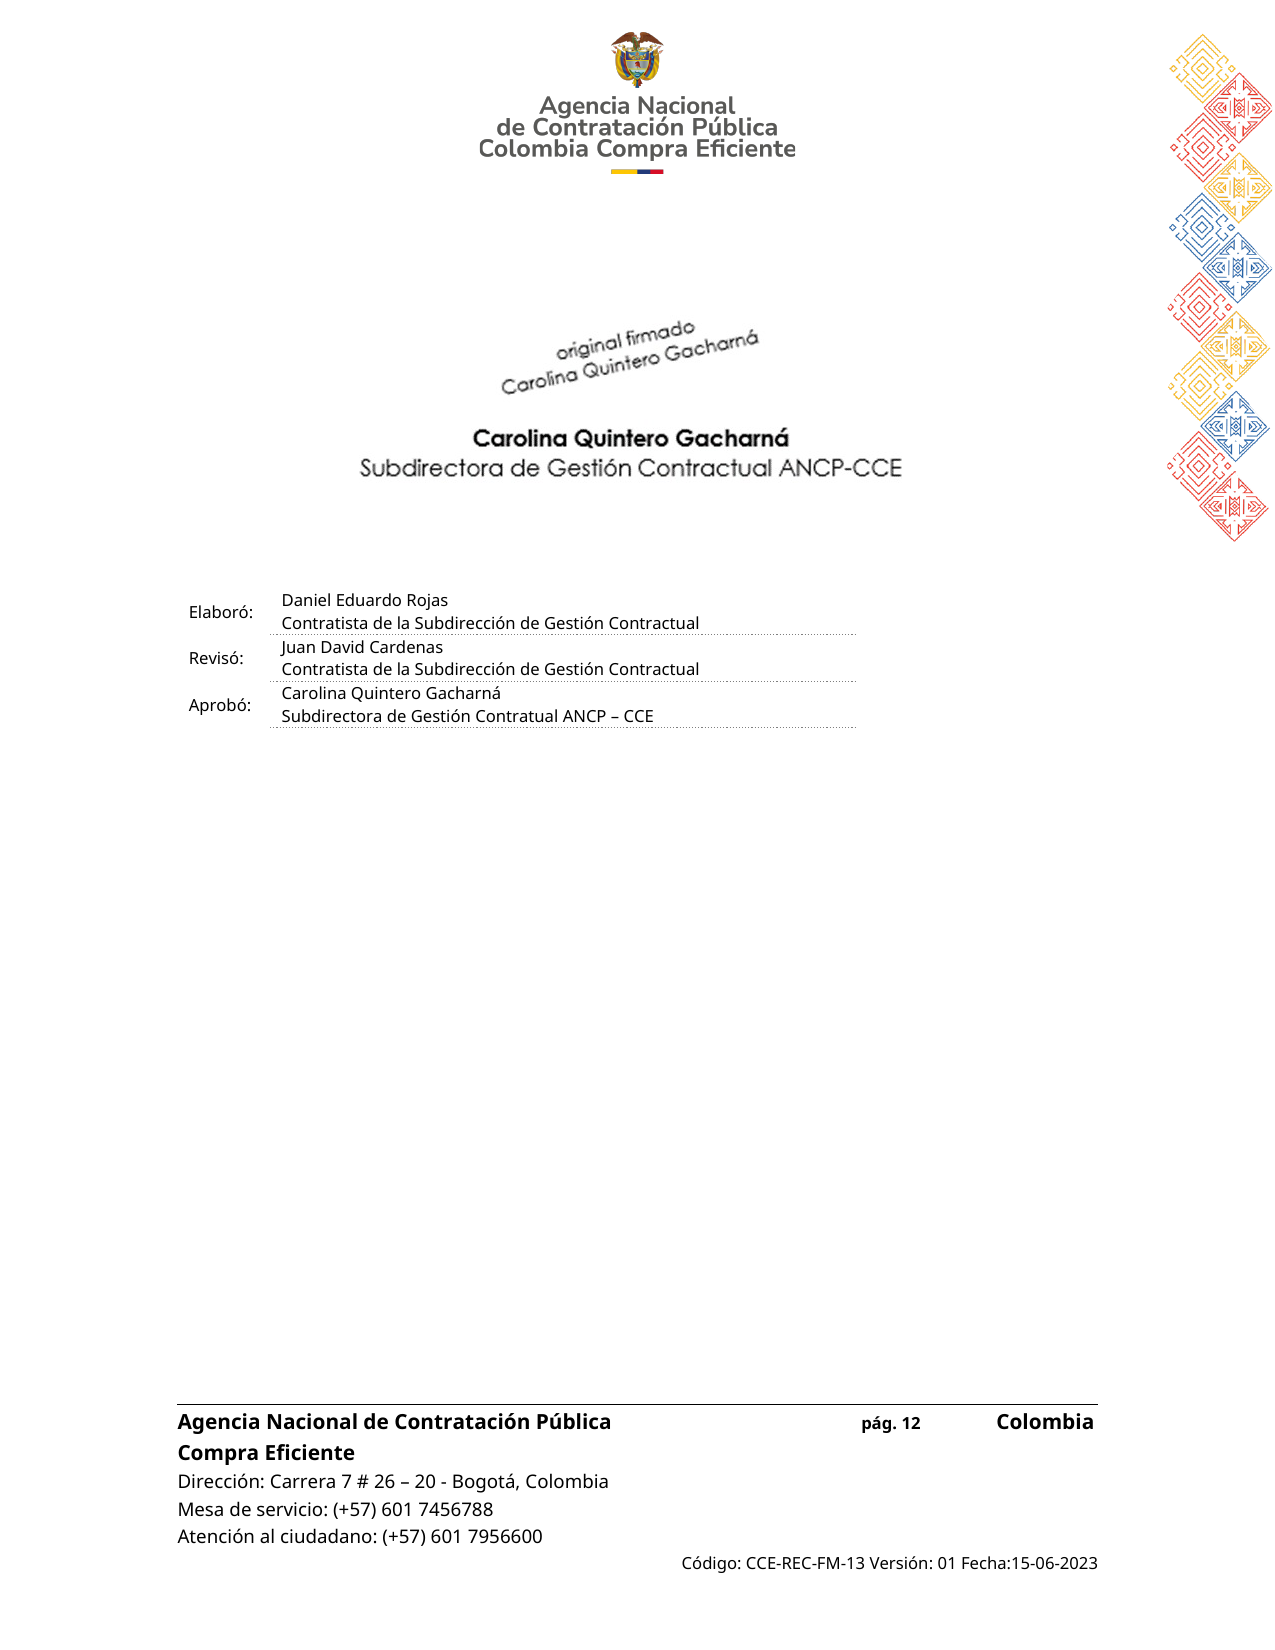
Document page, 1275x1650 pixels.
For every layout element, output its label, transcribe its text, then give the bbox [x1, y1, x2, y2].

table_cell Aprobó: [177, 681, 270, 727]
picture [479, 32, 796, 174]
table_cell Carolina Quintero Gacharná Subdirectora de Gestión Contratual ANCP – CCE [270, 681, 856, 727]
picture [335, 259, 940, 520]
table_header Daniel Eduardo Rojas Contratista de la Subdirección de Gestión Contractual [270, 589, 856, 634]
table_cell Revisó: [177, 634, 270, 681]
picture [1165, 33, 1272, 539]
table_header Elaboró: [177, 589, 270, 634]
table_cell Juan David Cardenas Contratista de la Subdirección de Gestión Contractual [270, 634, 856, 681]
